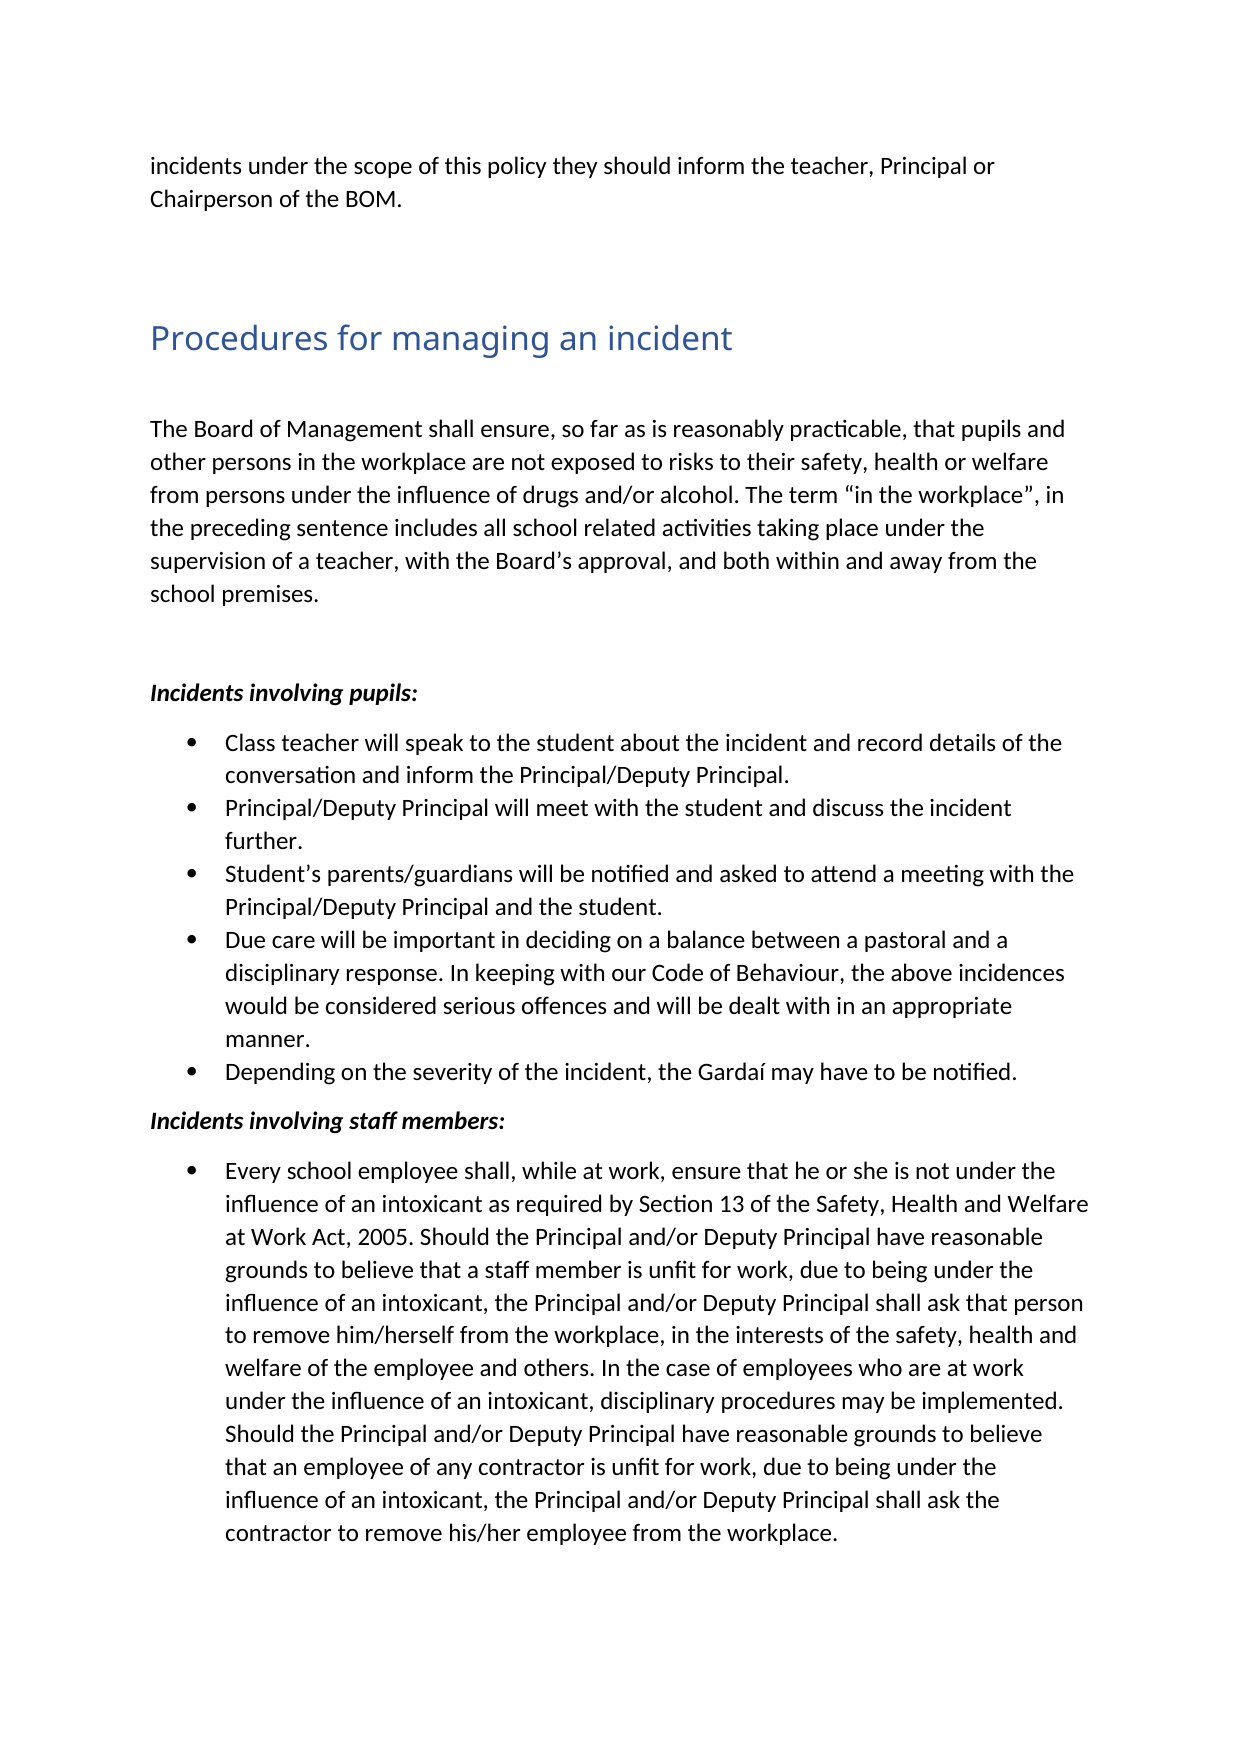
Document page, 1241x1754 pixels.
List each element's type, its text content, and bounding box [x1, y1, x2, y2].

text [150, 150, 1090, 213]
list Due care will be important in deciding on a balance between a pastoral and a disciplinary response. In keeping with our Code of Behaviour, the above incidences would be considered serious offences and will be dealt with in an appropriate manner. [187, 924, 1090, 1053]
list Principal/Deputy Principal will meet with the student and discuss the incident further. [187, 792, 1090, 856]
text Incidents involving pupils: [150, 677, 1090, 708]
list Depending on the severity of the incident, the Gardaí may have to be notified. [187, 1056, 1090, 1086]
text The Board of Management shall ensure, so far as is reasonably practicable, that pupils and other persons in the workplace are not exposed to risks to their safety, health or welfare from persons under the influence of drugs and/or alcohol. The term “in the workplace”, in the preceding sentence includes all school related activities taking place under the supervision of a teacher, with the Board’s approval, and both within and away from the school premises. [150, 413, 1090, 608]
list Every school employee shall, while at work, ensure that he or she is not under the influence of an intoxicant as required by Section 13 of the Safety, Health and Welfare at Work Act, 2005. Should the Principal and/or Deputy Principal have reasonable grounds to believe that a staff member is unfit for work, due to being under the influence of an intoxicant, the Principal and/or Deputy Principal shall ask that person to remove him/herself from the workplace, in the interests of the safety, health and welfare of the employee and others. In the case of employees who are at work under the influence of an intoxicant, disciplinary procedures may be implemented. Should the Principal and/or Deputy Principal have reasonable grounds to believe that an employee of any contractor is unfit for work, due to being under the influence of an intoxicant, the Principal and/or Deputy Principal shall ask the contractor to remove his/her employee from the workplace. [187, 1155, 1090, 1548]
text Incidents involving staff members: [150, 1105, 1090, 1136]
subtitle Procedures for managing an incident [150, 315, 1090, 360]
list Student’s parents/guardians will be notified and asked to attend a meeting with the Principal/Deputy Principal and the student. [187, 858, 1090, 922]
list Class teacher will speak to the student about the incident and record details of the conversation and inform the Principal/Deputy Principal. [187, 727, 1090, 790]
